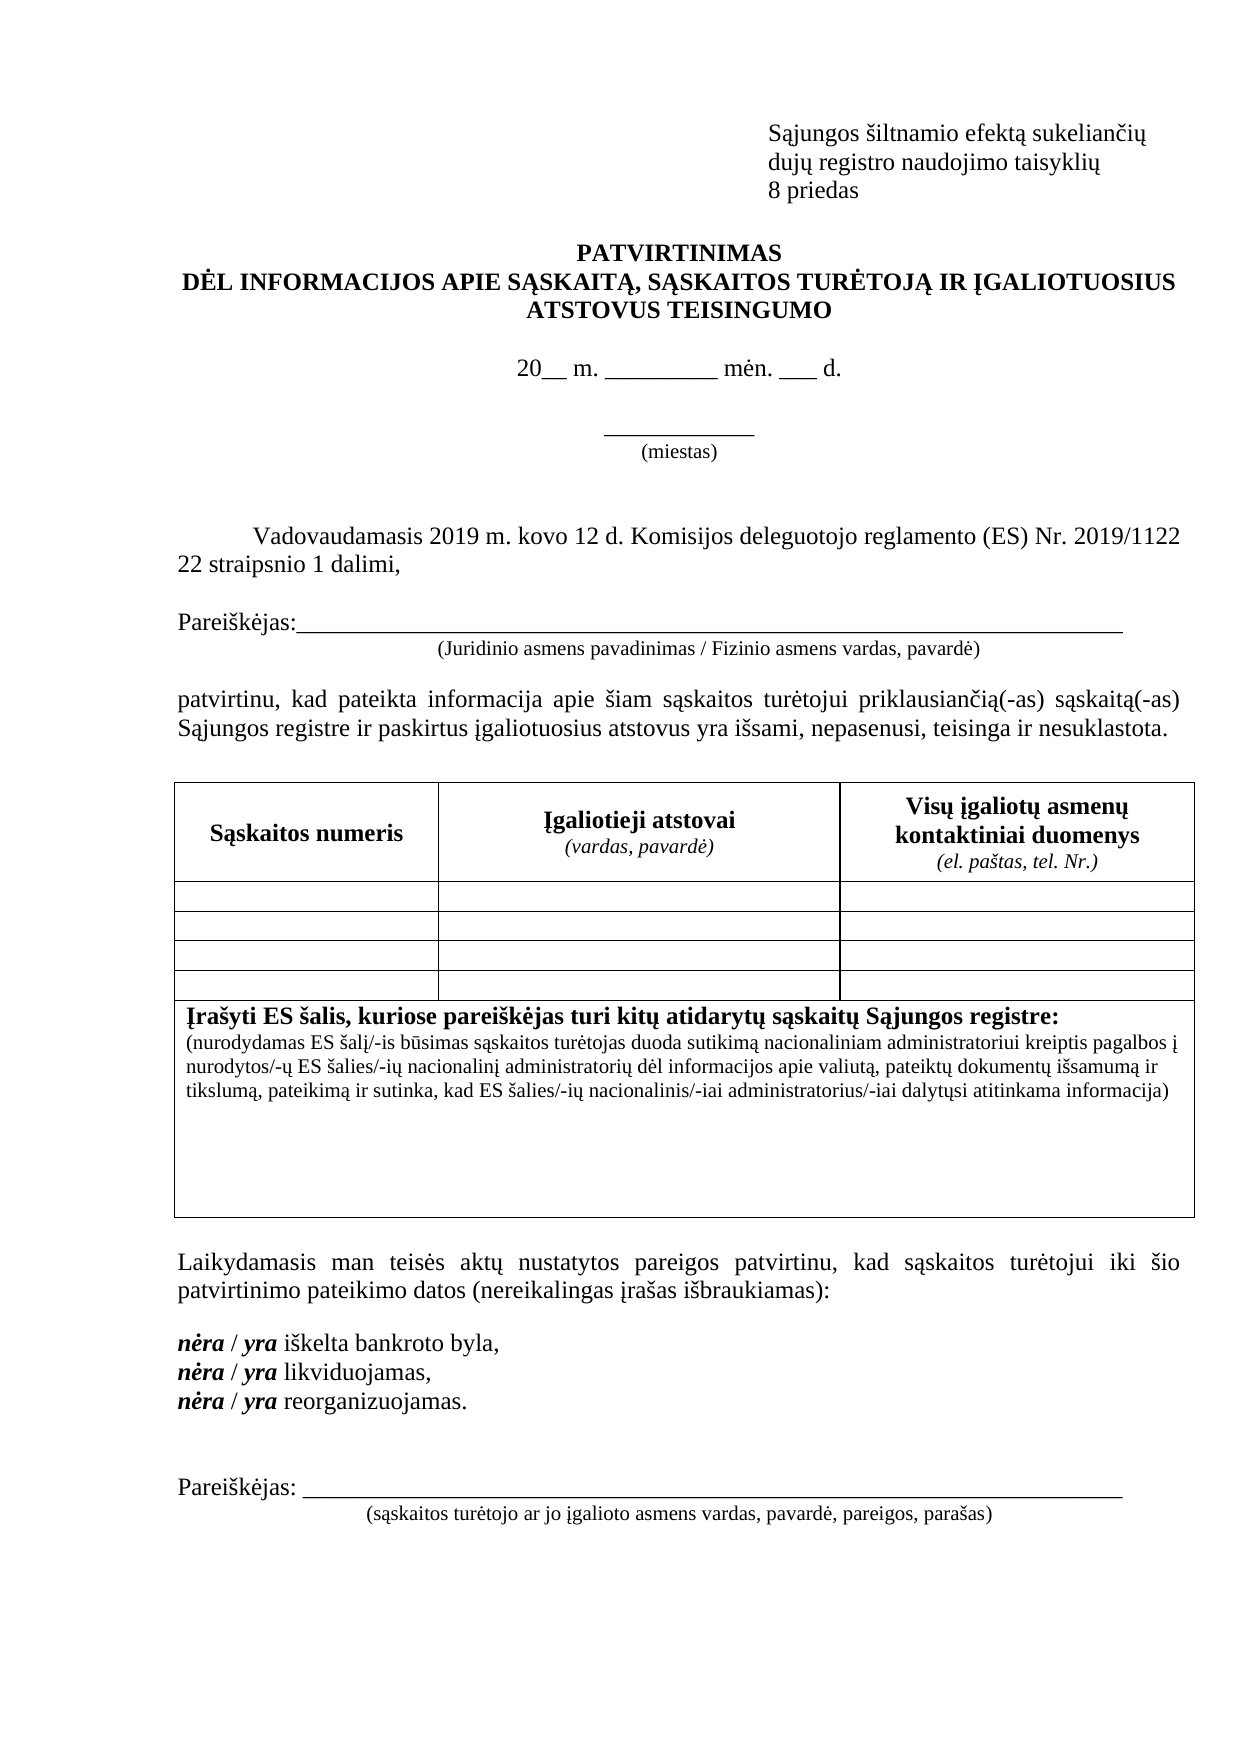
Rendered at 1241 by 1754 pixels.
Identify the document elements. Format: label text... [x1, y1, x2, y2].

text patvirtinu, kad pateikta informacija apie šiam sąskaitos turėtojui priklausiančią(-as) sąskaitą(-as) Sąjungos registre ir paskirtus įgaliotuosius atstovus yra išsami, nepasenusi, teisinga ir nesuklastota. [177, 684, 1181, 741]
table_cell [841, 882, 1194, 911]
table_cell [439, 971, 839, 1000]
text Vadovaudamasis 2019 m. kovo 12 d. Komisijos deleguotojo reglamento (ES) Nr. 2019/1122 22 straipsnio 1 dalimi, [177, 521, 1181, 578]
text (miestas) [177, 439, 1181, 463]
text Sąjungos šiltnamio efektą sukeliančių dujų registro naudojimo taisyklių [768, 118, 1181, 176]
table_cell [439, 941, 839, 970]
text nėra / yra reorganizuojamas. [177, 1386, 1181, 1414]
table_cell [841, 912, 1194, 940]
text (Juridinio asmens pavadinimas / Fizinio asmens vardas, pavardė) [177, 636, 1181, 660]
text ____________ [177, 410, 1181, 439]
text Laikydamasis man teisės aktų nustatytos pareigos patvirtinu, kad sąskaitos turėtojui iki šio patvirtinimo pateikimo datos (nereikalingas įrašas išbraukiamas): [177, 1247, 1181, 1304]
text Pareiškėjas: [177, 607, 1181, 636]
table_header Visų įgaliotų asmenų kontaktiniai duomenys (el. paštas, tel. Nr.) [841, 783, 1194, 881]
table_cell [175, 912, 438, 940]
table_header Sąskaitos numeris [175, 783, 438, 881]
text 8 priedas [768, 176, 1181, 204]
text nėra / yra iškelta bankroto byla, [177, 1328, 1181, 1357]
text (sąskaitos turėtojo ar jo įgalioto asmens vardas, pavardė, pareigos, parašas) [177, 1501, 1181, 1525]
table_header Įgaliotieji atstovai (vardas, pavardė) [439, 783, 839, 881]
text Pareiškėjas: [177, 1472, 1181, 1501]
text DĖL INFORMACIJOS APIE SĄSKAITĄ, SĄSKAITOS TURĖTOJĄ IR ĮGALIOTUOSIUS ATSTOVUS TEISINGUMO [177, 267, 1181, 324]
text PATVIRTINIMAS [177, 238, 1181, 267]
table_cell [841, 941, 1194, 970]
table_cell [841, 971, 1194, 1000]
table_cell [175, 882, 438, 911]
table_cell [439, 882, 839, 911]
table_cell [175, 941, 438, 970]
table_cell [439, 912, 839, 940]
table_cell [175, 971, 438, 1000]
text nėra / yra likviduojamas, [177, 1357, 1181, 1386]
text 20__ m. _________ mėn. ___ d. [177, 353, 1181, 382]
table_cell Įrašyti ES šalis, kuriose pareiškėjas turi kitų atidarytų sąskaitų Sąjungos registre: (nurodydamas ES šalį/-is būsimas sąskaitos turėtojas duoda sutikimą nacionaliniam administratoriui kreiptis pagalbos į nurodytos/-ų ES šalies/-ių nacionalinį administratorių dėl informacijos apie valiutą, pateiktų dokumentų išsamumą ir tikslumą, pateikimą ir sutinka, kad ES šalies/-ių nacionalinis/-iai administratorius/-iai dalytųsi atitinkama informacija) [175, 1001, 1194, 1217]
